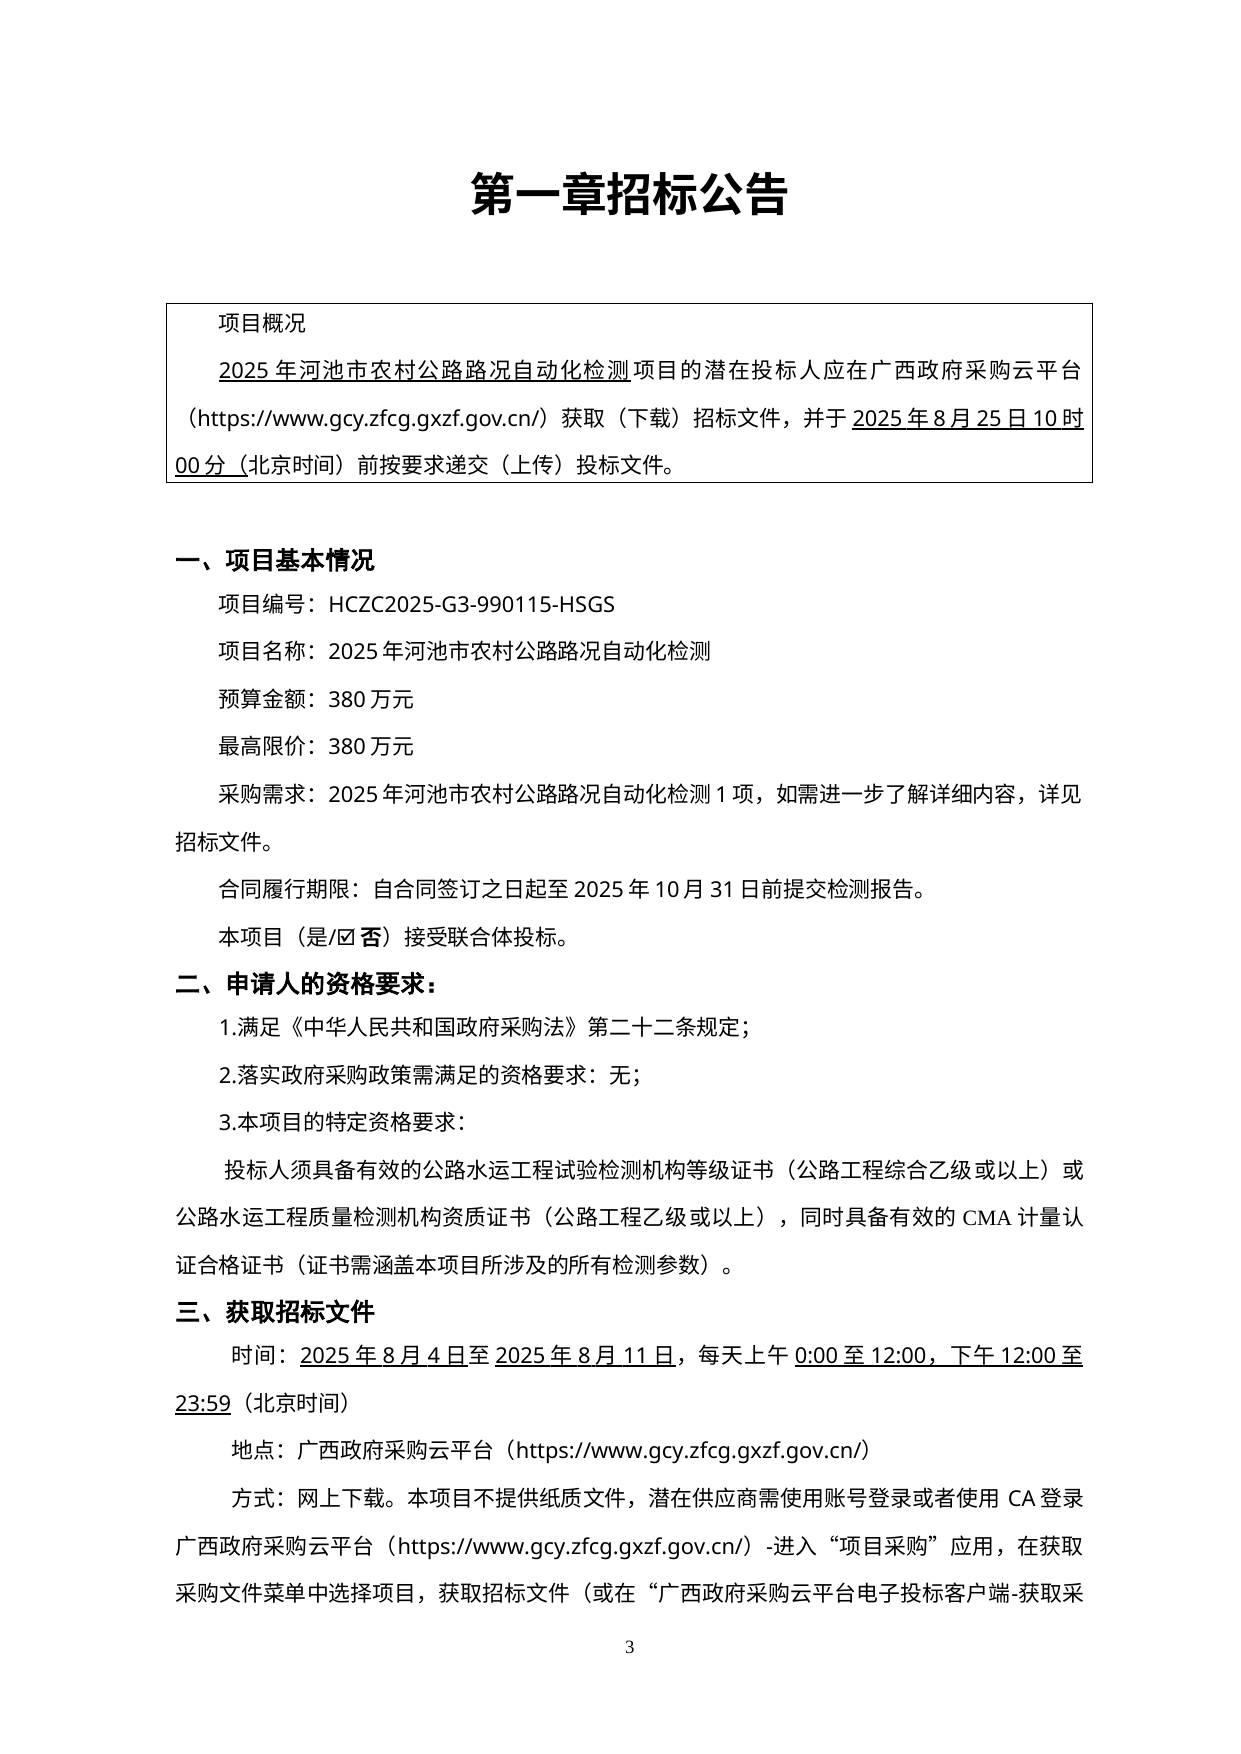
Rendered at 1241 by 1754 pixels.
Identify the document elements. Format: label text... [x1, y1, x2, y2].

text 2.落实政府采购政策需满足的资格要求：无； [175, 1058, 1084, 1089]
text 一、项目基本情况 [175, 544, 1084, 572]
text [175, 1481, 1084, 1608]
text 采购需求：2025年河池市农村公路路况自动化检测1项，如需进一步了解详细内容，详见 [175, 777, 1084, 809]
text 3.本项目的特定资格要求： [175, 1105, 1084, 1137]
text 时间：2025年8月4日至2025年8月11日，每天上午0:00至12:00，下午12:00至23:59（北京时间） [175, 1338, 1084, 1418]
text 招标文件。 [175, 824, 1084, 856]
text 项目概况 [167, 304, 1092, 337]
text 最高限价：380万元 [175, 729, 1084, 761]
text 地点：广西政府采购云平台（https://www.gcy.zfcg.gxzf.gov.cn/） [175, 1433, 1084, 1465]
text 项目编号：HCZC2025-G3-990115-HSGS [175, 587, 1084, 618]
text 预算金额：380万元 [175, 682, 1084, 713]
text 二、申请人的资格要求： [175, 967, 1084, 996]
text 三、获取招标文件 [175, 1295, 1084, 1324]
text 1.满足《中华人民共和国政府采购法》第二十二条规定； [175, 1010, 1084, 1042]
text 本项目（是/否）接受联合体投标。 [175, 920, 1084, 951]
text 合同履行期限：自合同签订之日起至 2025年10月31日前提交检测报告。 [175, 872, 1084, 904]
text 项目名称：2025年河池市农村公路路况自动化检测 [175, 634, 1084, 666]
subtitle 第一章招标公告 [175, 158, 1084, 225]
text 投标人须具备有效的公路水运工程试验检测机构等级证书（公路工程综合乙级或以上）或公路水运工程质量检测机构资质证书（公路工程乙级或以上），同时具备有效的 CMA 计量认证合格证书（证书需涵盖本项目所涉及的所有检测参数）。 [175, 1153, 1084, 1279]
text 2025年河池市农村公路路况自动化检测项目的潜在投标人应在广西政府采购云平台（https://www.gcy.zfcg.gxzf.gov.cn/）获取（下载）招标文件，并于2025年8月25日10时00分（北京时间）前按要求递交（上传）投标文件。 [167, 350, 1092, 482]
